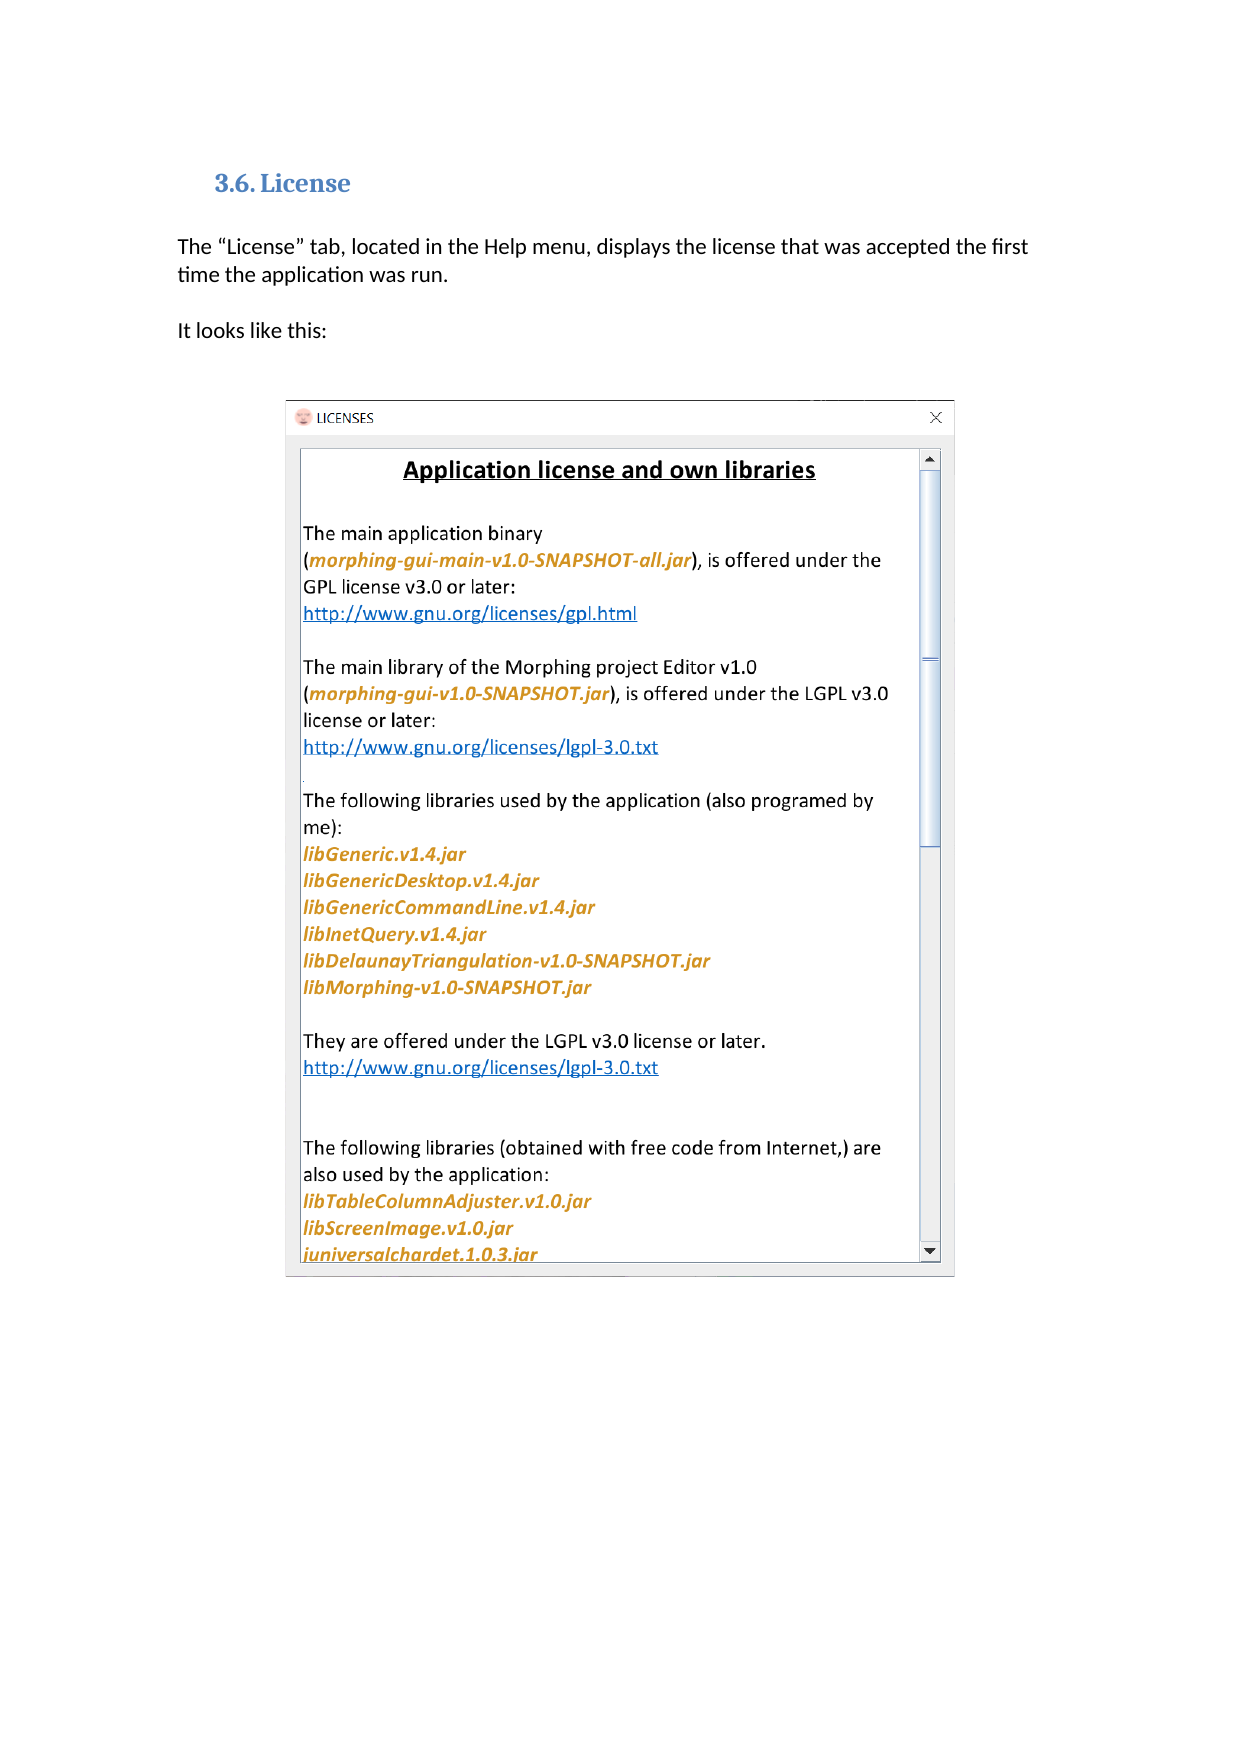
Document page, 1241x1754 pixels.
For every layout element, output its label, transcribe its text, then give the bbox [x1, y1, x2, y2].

subtitle License [215, 168, 1063, 199]
text It looks like this: [177, 316, 1063, 344]
text The “License” tab, located in the Help menu, displays the license that was accepted the first time the application was run. [177, 232, 1063, 288]
picture [285, 400, 955, 1277]
